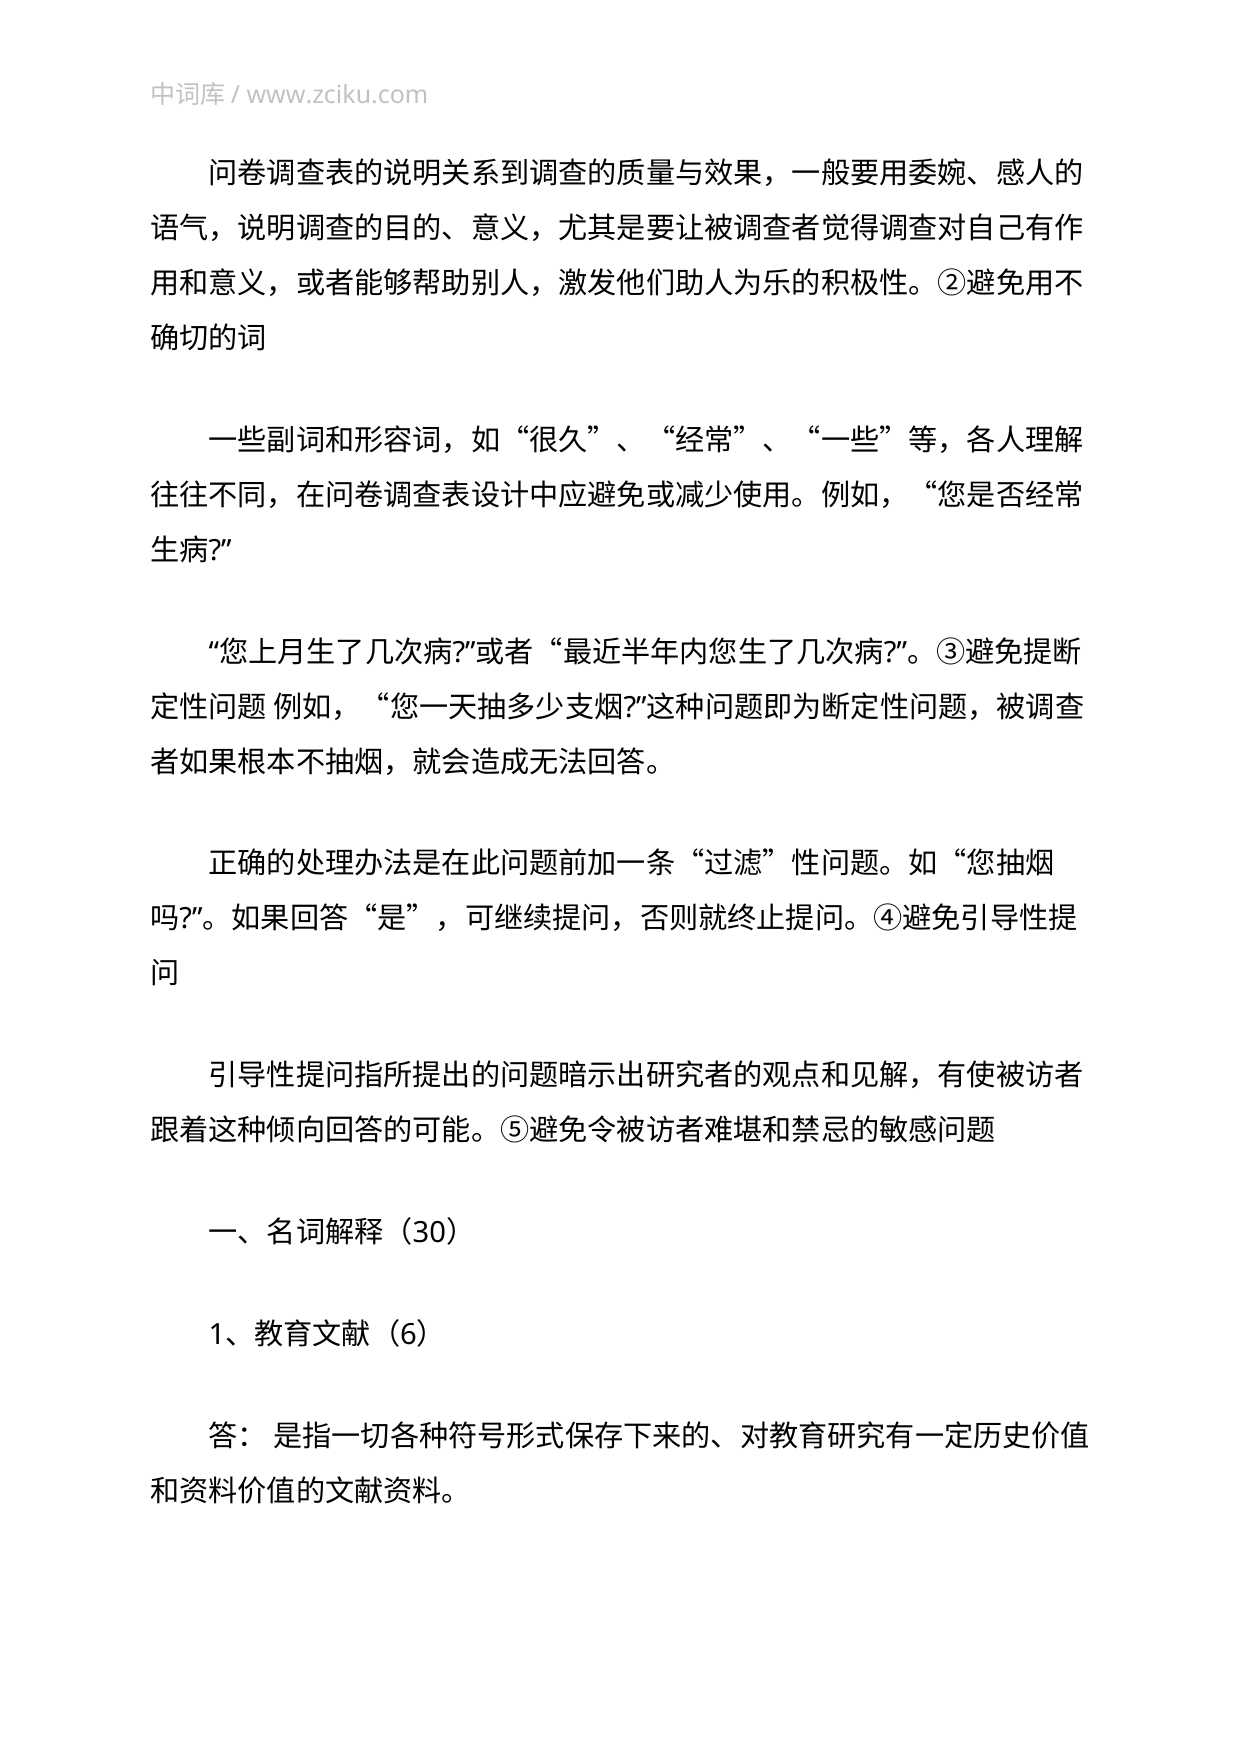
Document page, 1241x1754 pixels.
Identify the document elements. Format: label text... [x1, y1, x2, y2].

text 1、教育文献（6） [150, 1310, 1090, 1353]
text 一些副词和形容词，如“很久”、“经常”、“一些”等，各人理解往往不同，在问卷调查表设计中应避免或减少使用。例如，“您是否经常生病?” [150, 416, 1090, 569]
text 一、名词解释（30） [150, 1208, 1090, 1251]
text “您上月生了几次病?”或者“最近半年内您生了几次病?”。③避免提断定性问题 例如，“您一天抽多少支烟?”这种问题即为断定性问题，被调查者如果根本不抽烟，就会造成无法回答。 [150, 628, 1090, 781]
text 问卷调查表的说明关系到调查的质量与效果，一般要用委婉、感人的语气，说明调查的目的、意义，尤其是要让被调查者觉得调查对自己有作用和意义，或者能够帮助别人，激发他们助人为乐的积极性。②避免用不确切的词 [150, 150, 1090, 357]
text 引导性提问指所提出的问题暗示出研究者的观点和见解，有使被访者跟着这种倾向回答的可能。⑤避免令被访者难堪和禁忌的敏感问题 [150, 1052, 1090, 1149]
text 答： 是指一切各种符号形式保存下来的、对教育研究有一定历史价值和资料价值的文献资料。 [150, 1412, 1090, 1509]
text 正确的处理办法是在此问题前加一条“过滤”性问题。如“您抽烟吗?”。如果回答“是”，可继续提问，否则就终止提问。④避免引导性提问 [150, 840, 1090, 992]
